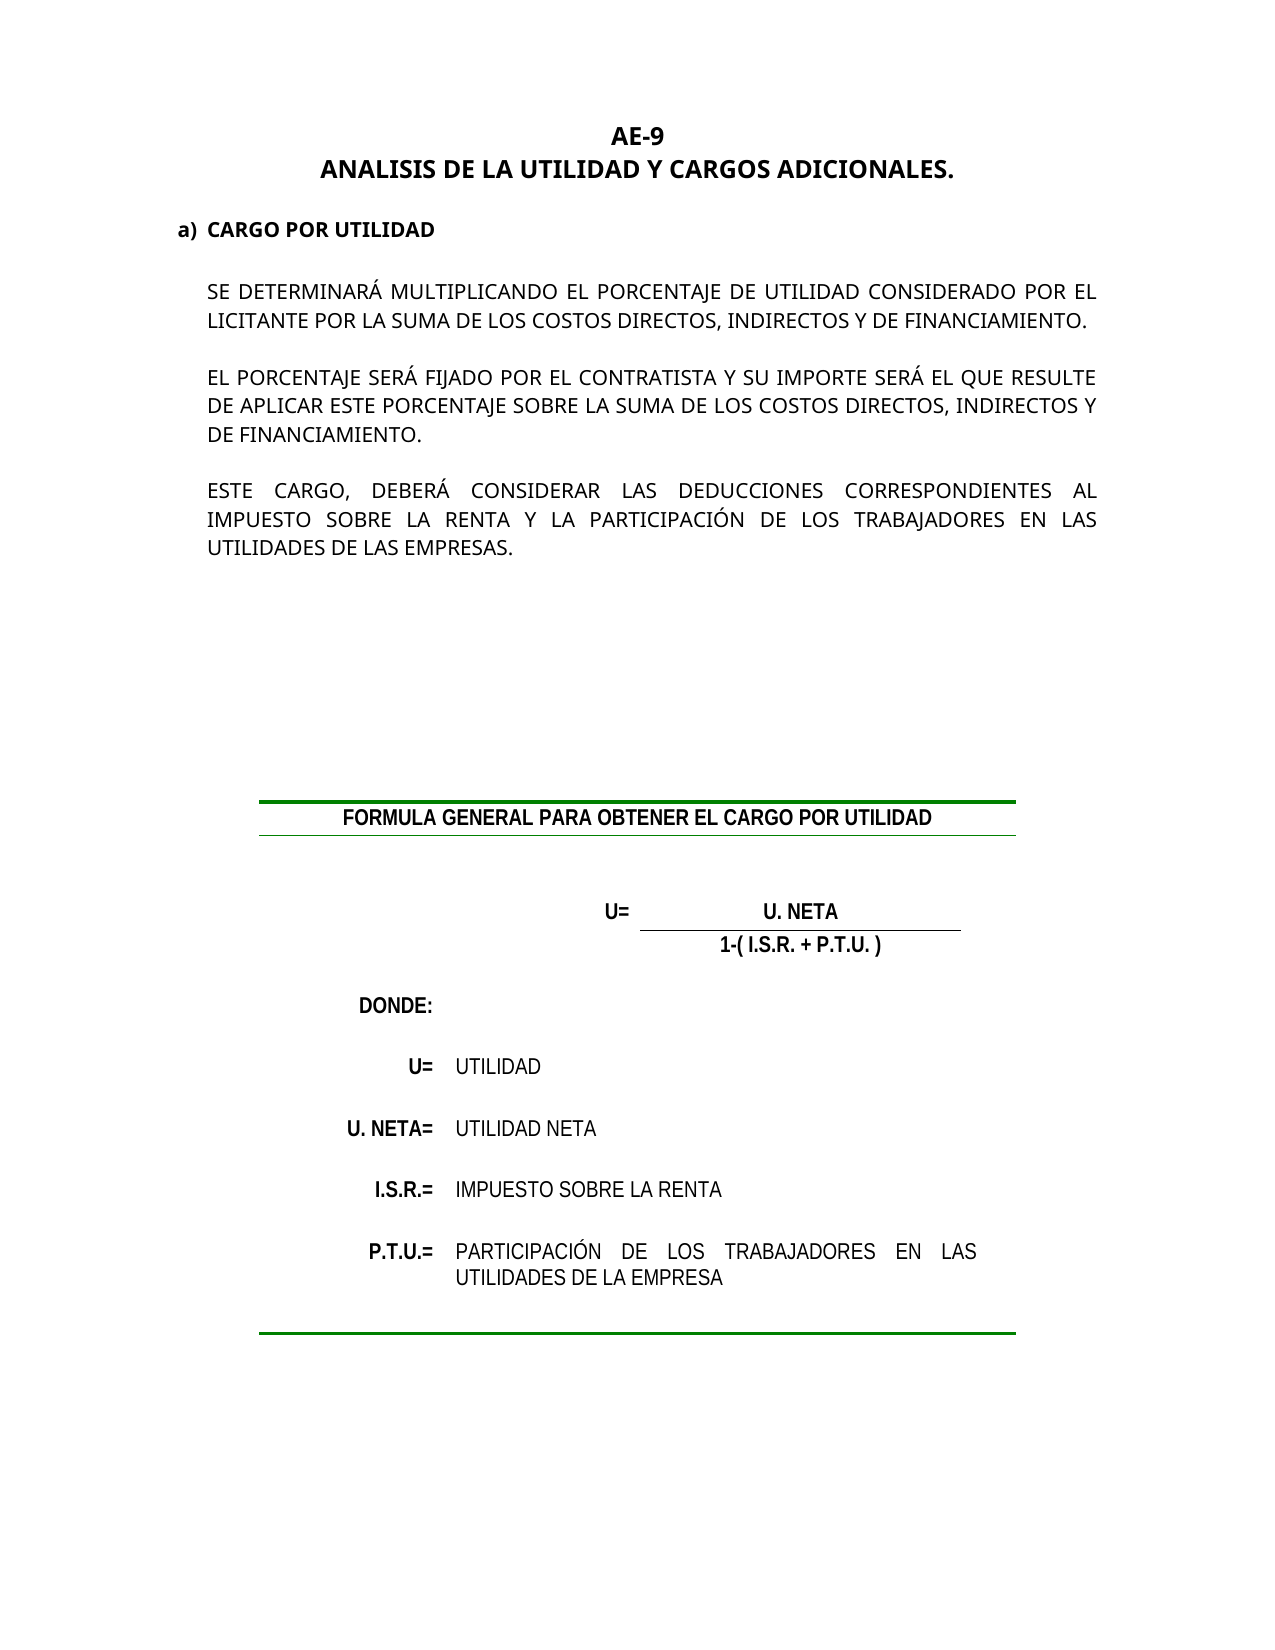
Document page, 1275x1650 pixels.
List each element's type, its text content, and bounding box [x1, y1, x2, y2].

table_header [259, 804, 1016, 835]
text SE DETERMINARÁ MULTIPLICANDO EL PORCENTAJE DE UTILIDAD CONSIDERADO POR EL LICITANTE POR LA SUMA DE LOS COSTOS DIRECTOS, INDIRECTOS Y DE FINANCIAMIENTO. [207, 277, 1098, 334]
text ESTE CARGO, DEBERÁ CONSIDERAR LAS DEDUCCIONES CORRESPONDIENTES AL IMPUESTO SOBRE LA RENTA Y LA PARTICIPACIÓN DE LOS TRABAJADORES EN LAS UTILIDADES DE LAS EMPRESAS. [207, 477, 1098, 562]
text AE-9 [177, 118, 1098, 152]
text EL PORCENTAJE SERÁ FIJADO POR EL CONTRATISTA Y SU IMPORTE SERÁ EL QUE RESULTE DE APLICAR ESTE PORCENTAJE SOBRE LA SUMA DE LOS COSTOS DIRECTOS, INDIRECTOS Y DE FINANCIAMIENTO. [207, 363, 1098, 448]
text ANALISIS DE LA UTILIDAD Y CARGOS ADICIONALES. [177, 152, 1098, 186]
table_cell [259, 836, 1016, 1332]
list CARGO POR UTILIDAD [177, 215, 1098, 243]
